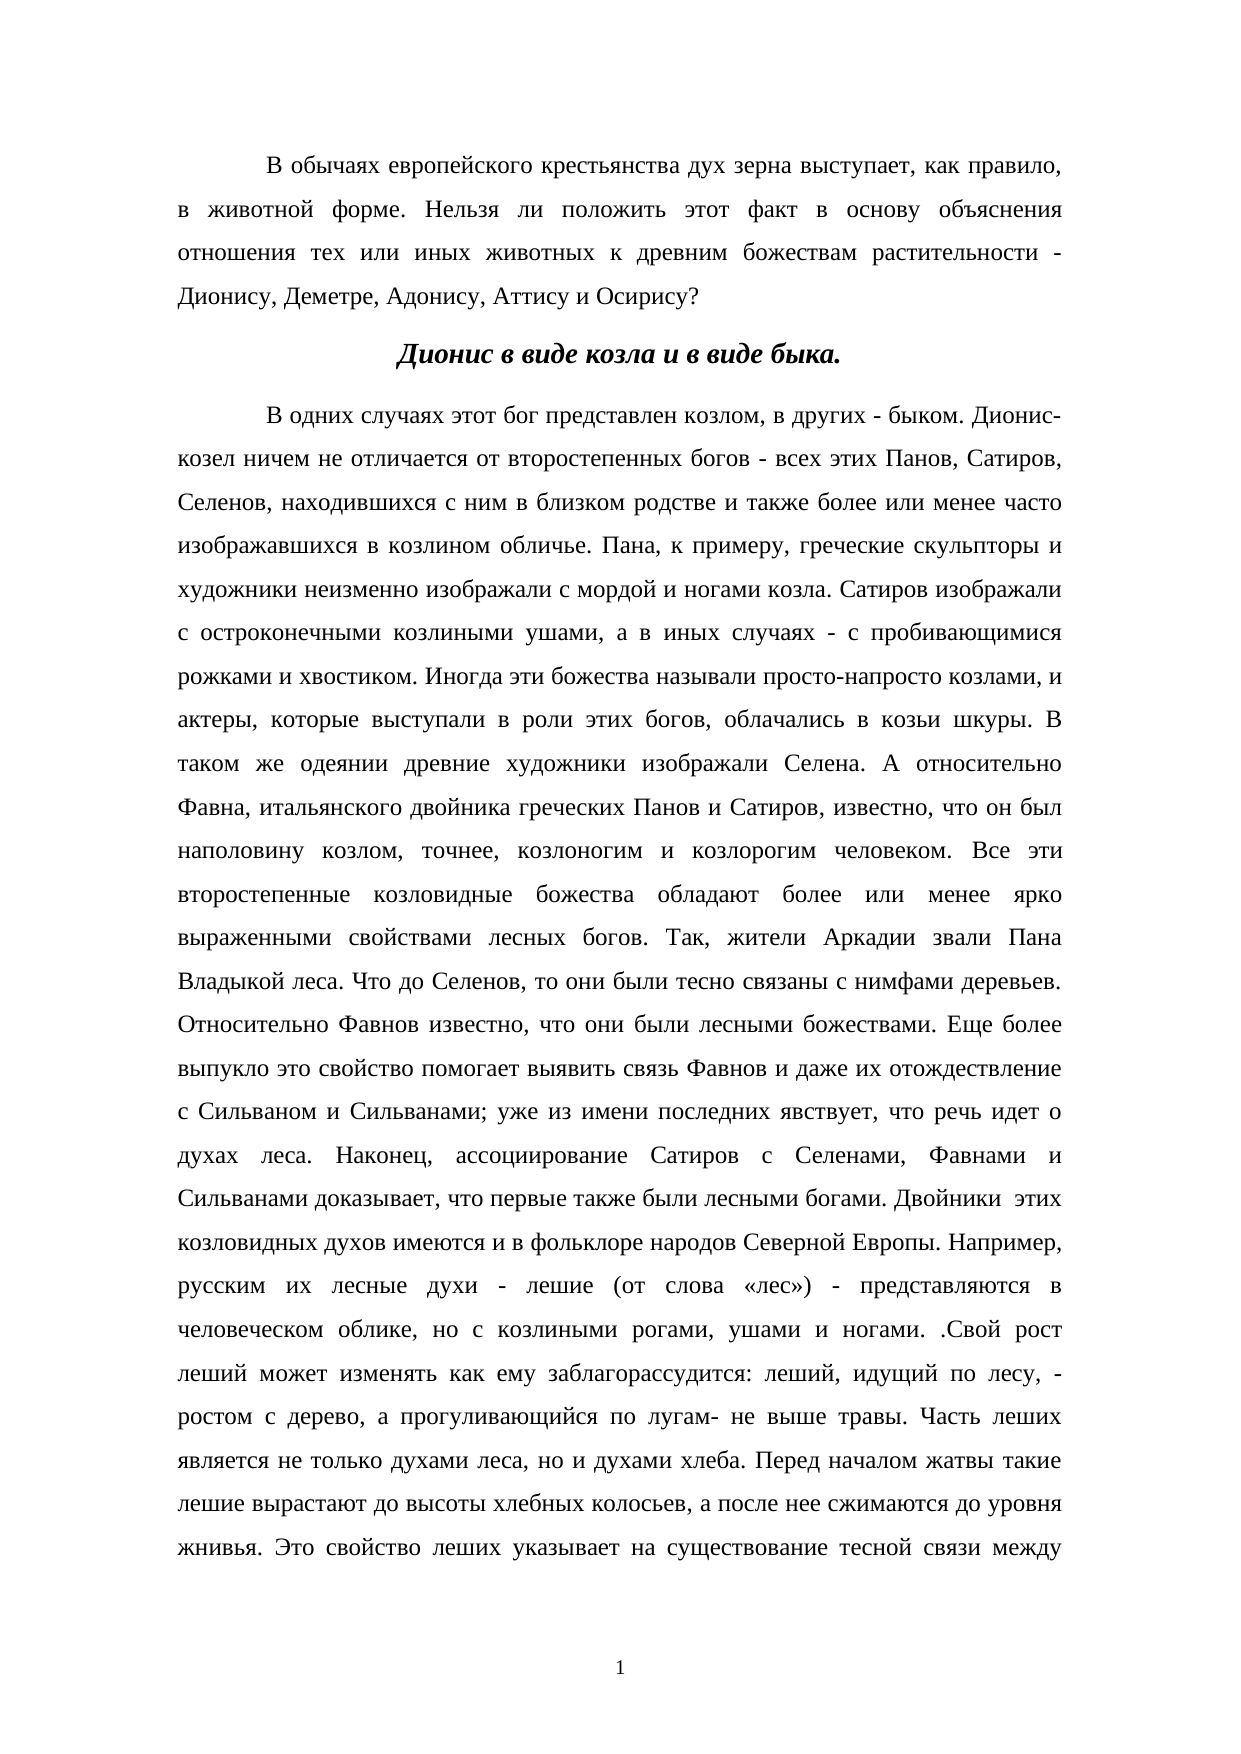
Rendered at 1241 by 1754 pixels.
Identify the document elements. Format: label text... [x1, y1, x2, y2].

text В обычаях европейского крестьянства дух зерна выступает, как правило, в животной форме. Нельзя ли положить этот факт в основу объяснения отношения тех или иных животных к древним божествам растительности - Дионису, Деметре, Адонису, Аттису и Осирису? [177, 150, 1063, 310]
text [177, 399, 1063, 1561]
text Дионис в виде козла и в виде быка. [177, 337, 1063, 370]
